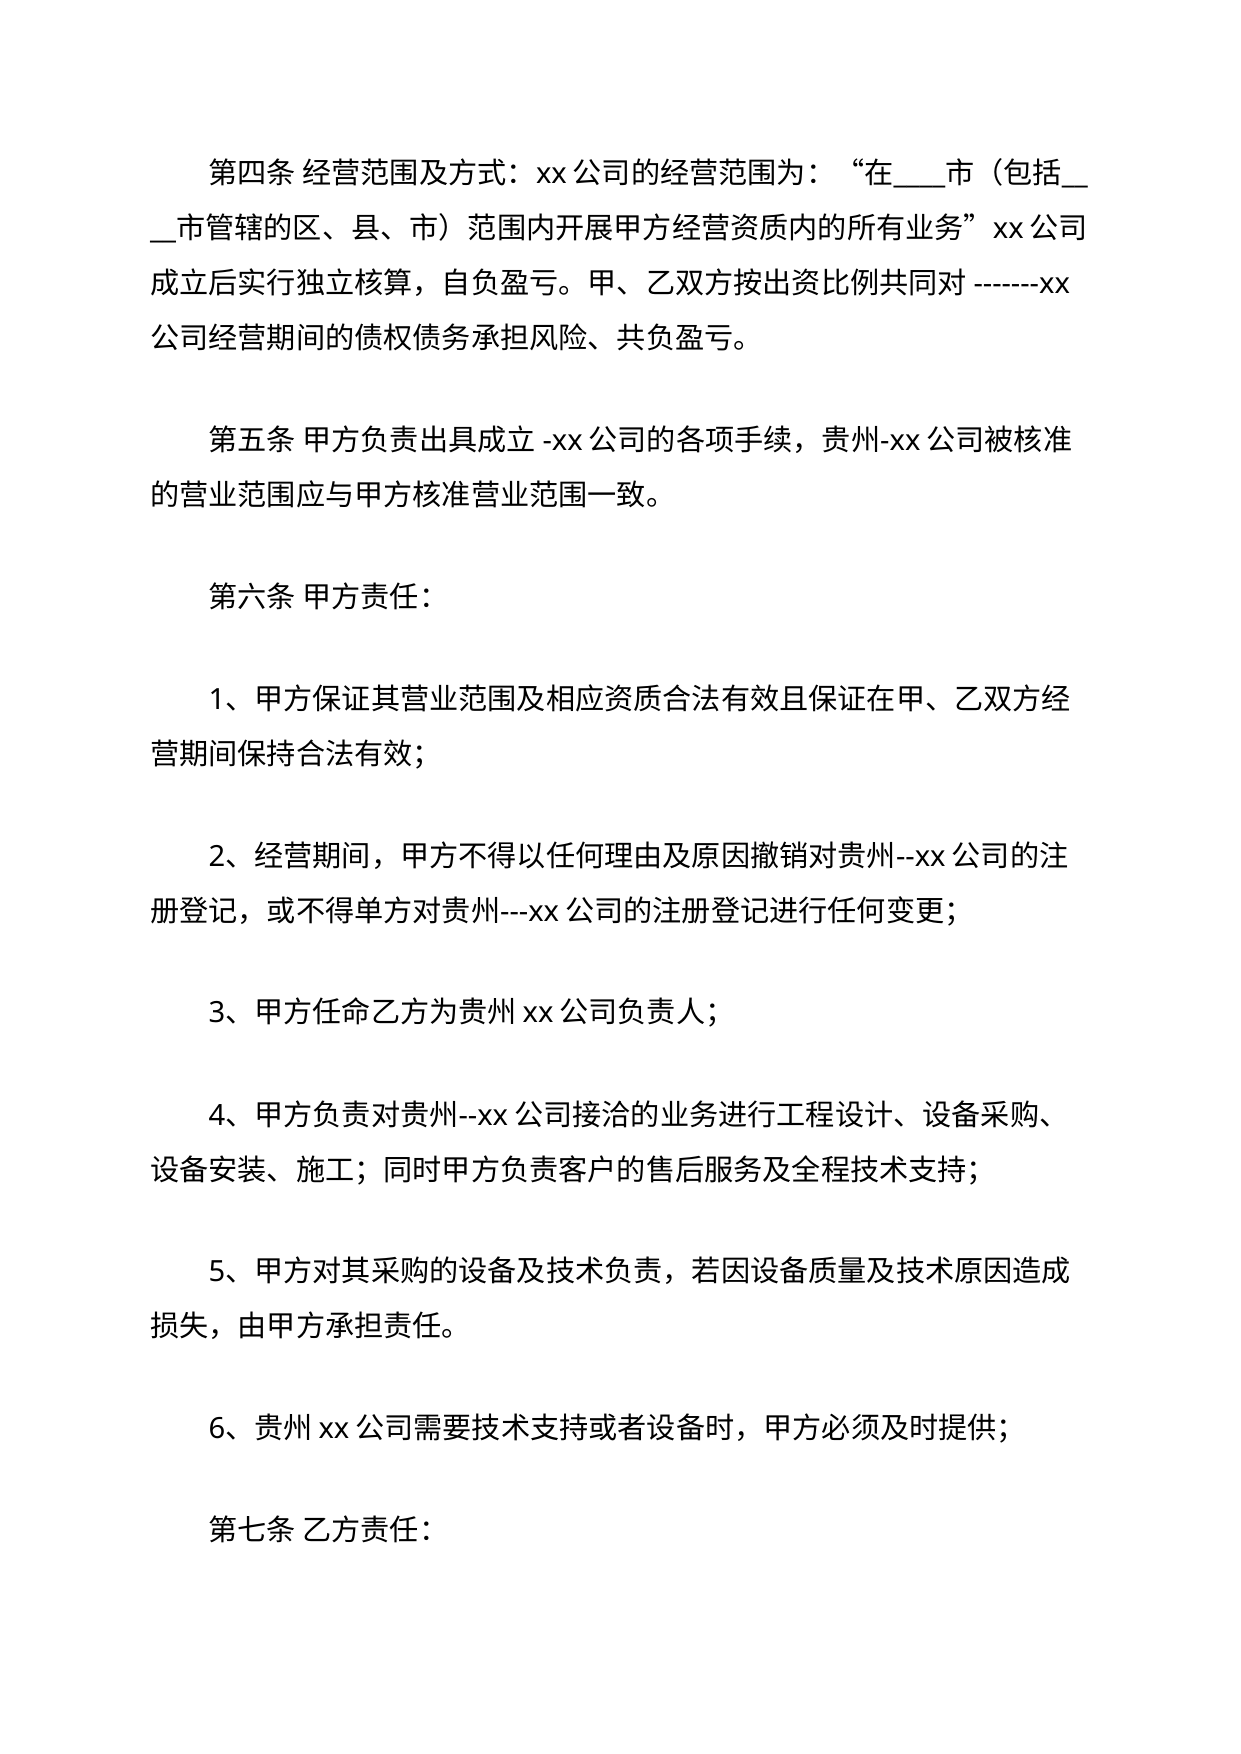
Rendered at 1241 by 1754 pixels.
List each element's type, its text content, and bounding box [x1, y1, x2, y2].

text 第四条 经营范围及方式：xx公司的经营范围为：“在____市（包括____市管辖的区、县、市）范围内开展甲方经营资质内的所有业务”xx公司成立后实行独立核算，自负盈亏。甲、乙双方按出资比例共同对 -------xx公司经营期间的债权债务承担风险、共负盈亏。 [150, 150, 1090, 357]
text 第六条 甲方责任： [150, 573, 1090, 616]
text 4、甲方负责对贵州--xx公司接洽的业务进行工程设计、设备采购、设备安装、施工；同时甲方负责客户的售后服务及全程技术支持； [150, 1091, 1090, 1188]
text 1、甲方保证其营业范围及相应资质合法有效且保证在甲、乙双方经营期间保持合法有效； [150, 675, 1090, 773]
text 5、甲方对其采购的设备及技术负责，若因设备质量及技术原因造成损失，由甲方承担责任。 [150, 1248, 1090, 1345]
text 第五条 甲方负责出具成立 -xx公司的各项手续，贵州-xx公司被核准的营业范围应与甲方核准营业范围一致。 [150, 417, 1090, 514]
text 第七条 乙方责任： [150, 1507, 1090, 1549]
text 2、经营期间，甲方不得以任何理由及原因撤销对贵州--xx公司的注册登记，或不得单方对贵州---xx公司的注册登记进行任何变更； [150, 832, 1090, 929]
text 3、甲方任命乙方为贵州xx公司负责人； [150, 989, 1090, 1031]
text 6、贵州xx公司需要技术支持或者设备时，甲方必须及时提供； [150, 1404, 1090, 1447]
